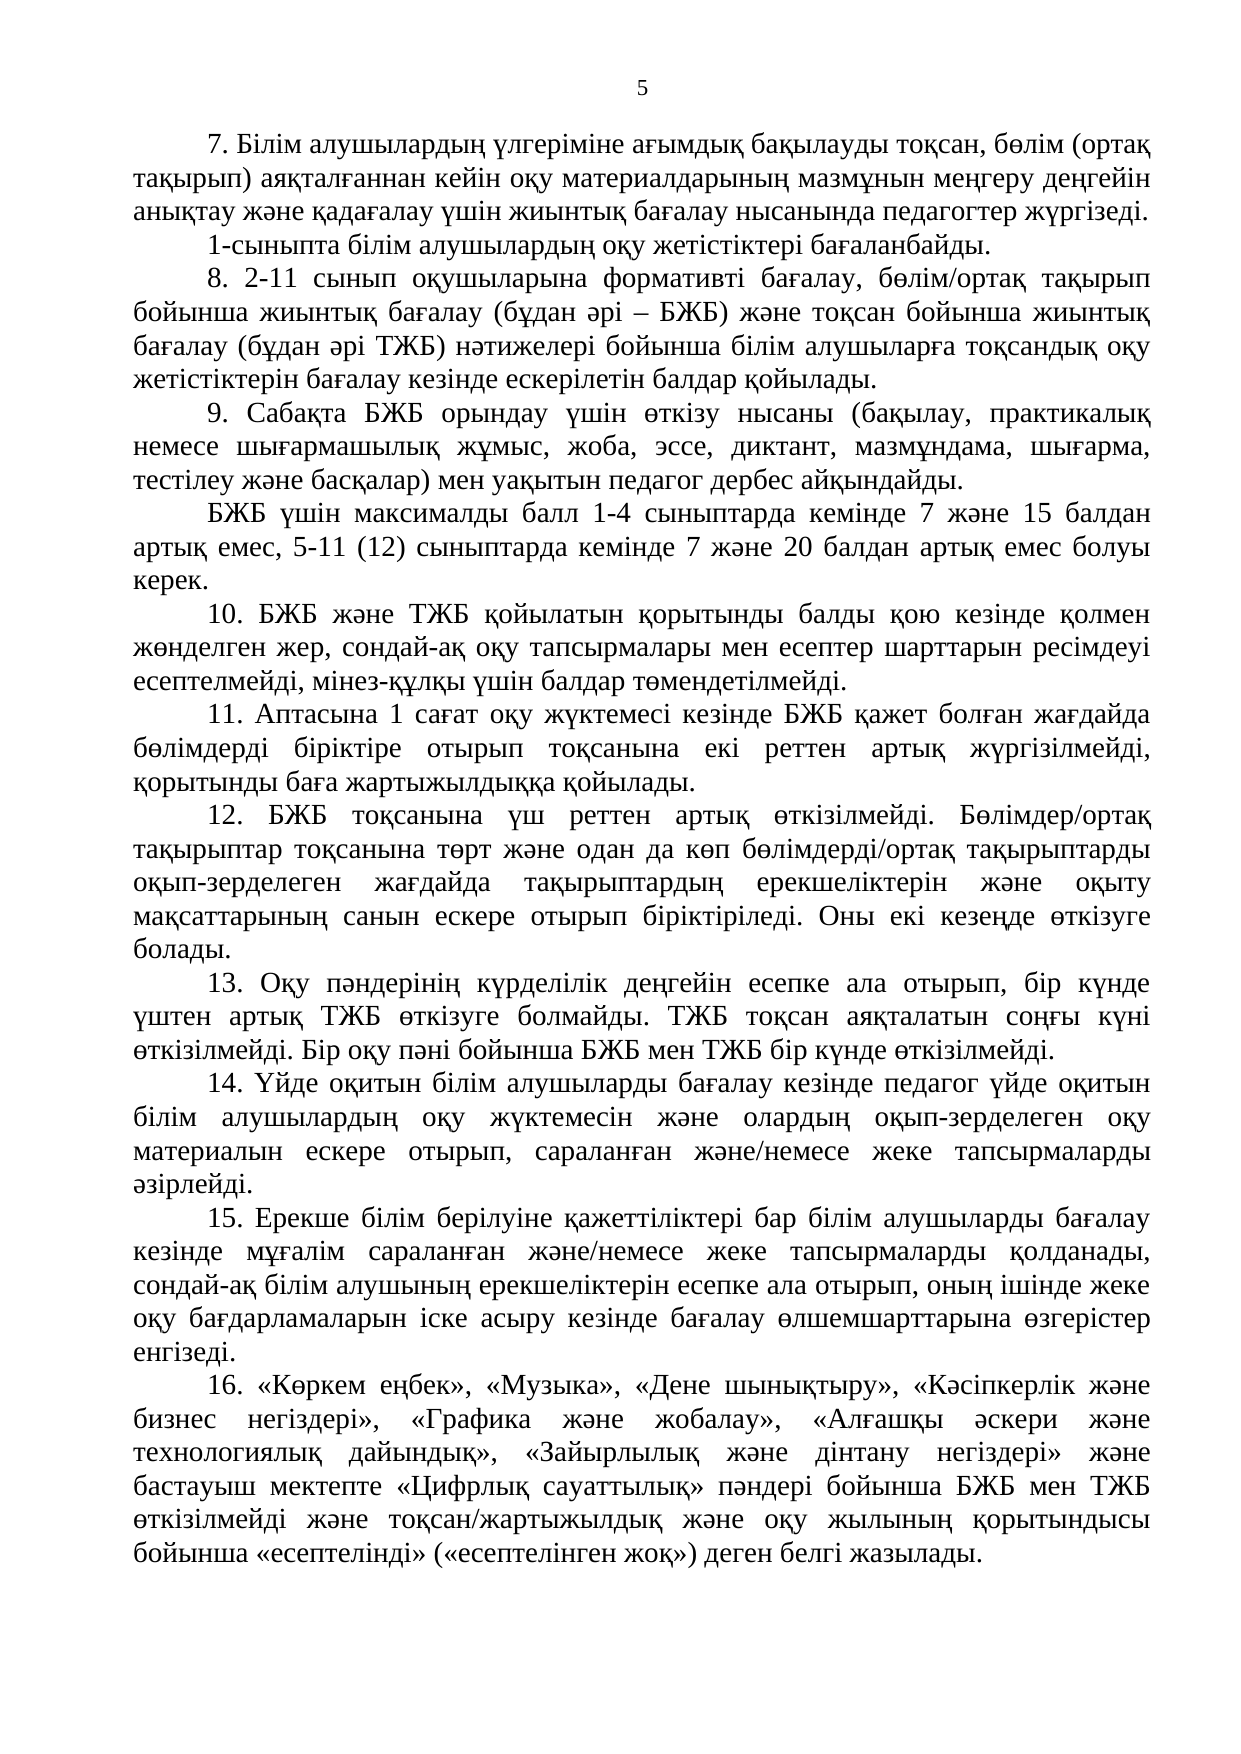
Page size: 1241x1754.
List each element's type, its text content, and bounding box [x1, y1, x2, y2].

text 14. Үйде оқитын білім алушыларды бағалау кезінде педагог үйде оқитын білім алушылардың оқу жүктемесін және олардың оқып-зерделеген оқу материалын ескере отырып, сараланған және/немесе жеке тапсырмаларды әзірлейді. [133, 1066, 1152, 1200]
text 16. «Көркем еңбек», «Музыка», «Дене шынықтыру», «Кәсіпкерлік және бизнес негіздері», «Графика және жобалау», «Алғашқы әскери және технологиялық дайындық», «Зайырлылық және дінтану негіздері» және бастауыш мектепте «Цифрлық сауаттылық» пәндері бойынша БЖБ мен ТЖБ өткізілмейді және тоқсан/жартыжылдық және оқу жылының қорытындысы бойынша «есептелінді» («есептелінген жоқ») деген белгі жазылады. [133, 1367, 1152, 1569]
text 12. БЖБ тоқсанына үш реттен артық өткізілмейді. Бөлімдер/ортақ тақырыптар тоқсанына төрт және одан да көп бөлімдерді/ортақ тақырыптарды оқып-зерделеген жағдайда тақырыптардың ерекшеліктерін және оқыту мақсаттарының санын ескере отырып біріктіріледі. Оны екі кезеңде өткізуге болады. [133, 797, 1152, 965]
text 13. Оқу пәндерінің күрделілік деңгейін есепке ала отырып, бір күнде үштен артық ТЖБ өткізуге болмайды. ТЖБ тоқсан аяқталатын соңғы күні өткізілмейді. Бір оқу пәні бойынша БЖБ мен ТЖБ бір күнде өткізілмейді. [133, 965, 1152, 1066]
text 15. Ерекше білім берілуіне қажеттіліктері бар білім алушыларды бағалау кезінде мұғалім сараланған және/немесе жеке тапсырмаларды қолданады, сондай-ақ білім алушының ерекшеліктерін есепке ала отырып, оның ішінде жеке оқу бағдарламаларын іске асыру кезінде бағалау өлшемшарттарына өзгерістер енгізеді. [133, 1200, 1152, 1367]
text БЖБ үшін максималды балл 1-4 сыныптарда кемінде 7 және 15 балдан артық емес, 5-11 (12) сыныптарда кемінде 7 және 20 балдан артық емес болуы керек. [133, 495, 1152, 596]
text 7. Білім алушылардың үлгеріміне ағымдық бақылауды тоқсан, бөлім (ортақ тақырып) аяқталғаннан кейін оқу материалдарының мазмұнын меңгеру деңгейін анықтау және қадағалау үшін жиынтық бағалау нысанында педагогтер жүргізеді. [133, 126, 1152, 227]
text 8. 2-11 сынып оқушыларына формативті бағалау, бөлім/ортақ тақырып бойынша жиынтық бағалау (бұдан әрі – БЖБ) және тоқсан бойынша жиынтық бағалау (бұдан әрі ТЖБ) нәтижелері бойынша білім алушыларға тоқсандық оқу жетістіктерін бағалау кезінде ескерілетін балдар қойылады. [133, 261, 1152, 395]
text 10. БЖБ және ТЖБ қойылатын қорытынды балды қою кезінде қолмен жөнделген жер, сондай-ақ оқу тапсырмалары мен есептер шарттарын ресімдеуі есептелмейді, мінез-құлқы үшін балдар төмендетілмейді. [133, 596, 1152, 697]
text 11. Аптасына 1 сағат оқу жүктемесі кезінде БЖБ қажет болған жағдайда бөлімдерді біріктіре отырып тоқсанына екі реттен артық жүргізілмейді, қорытынды баға жартыжылдыққа қойылады. [133, 697, 1152, 797]
text 9. Сабақта БЖБ орындау үшін өткізу нысаны (бақылау, практикалық немесе шығармашылық жұмыс, жоба, эссе, диктант, мазмұндама, шығарма, тестілеу және басқалар) мен уақытын педагог дербес айқындайды. [133, 395, 1152, 495]
text 1-сыныпта білім алушылардың оқу жетістіктері бағаланбайды. [133, 227, 1152, 261]
